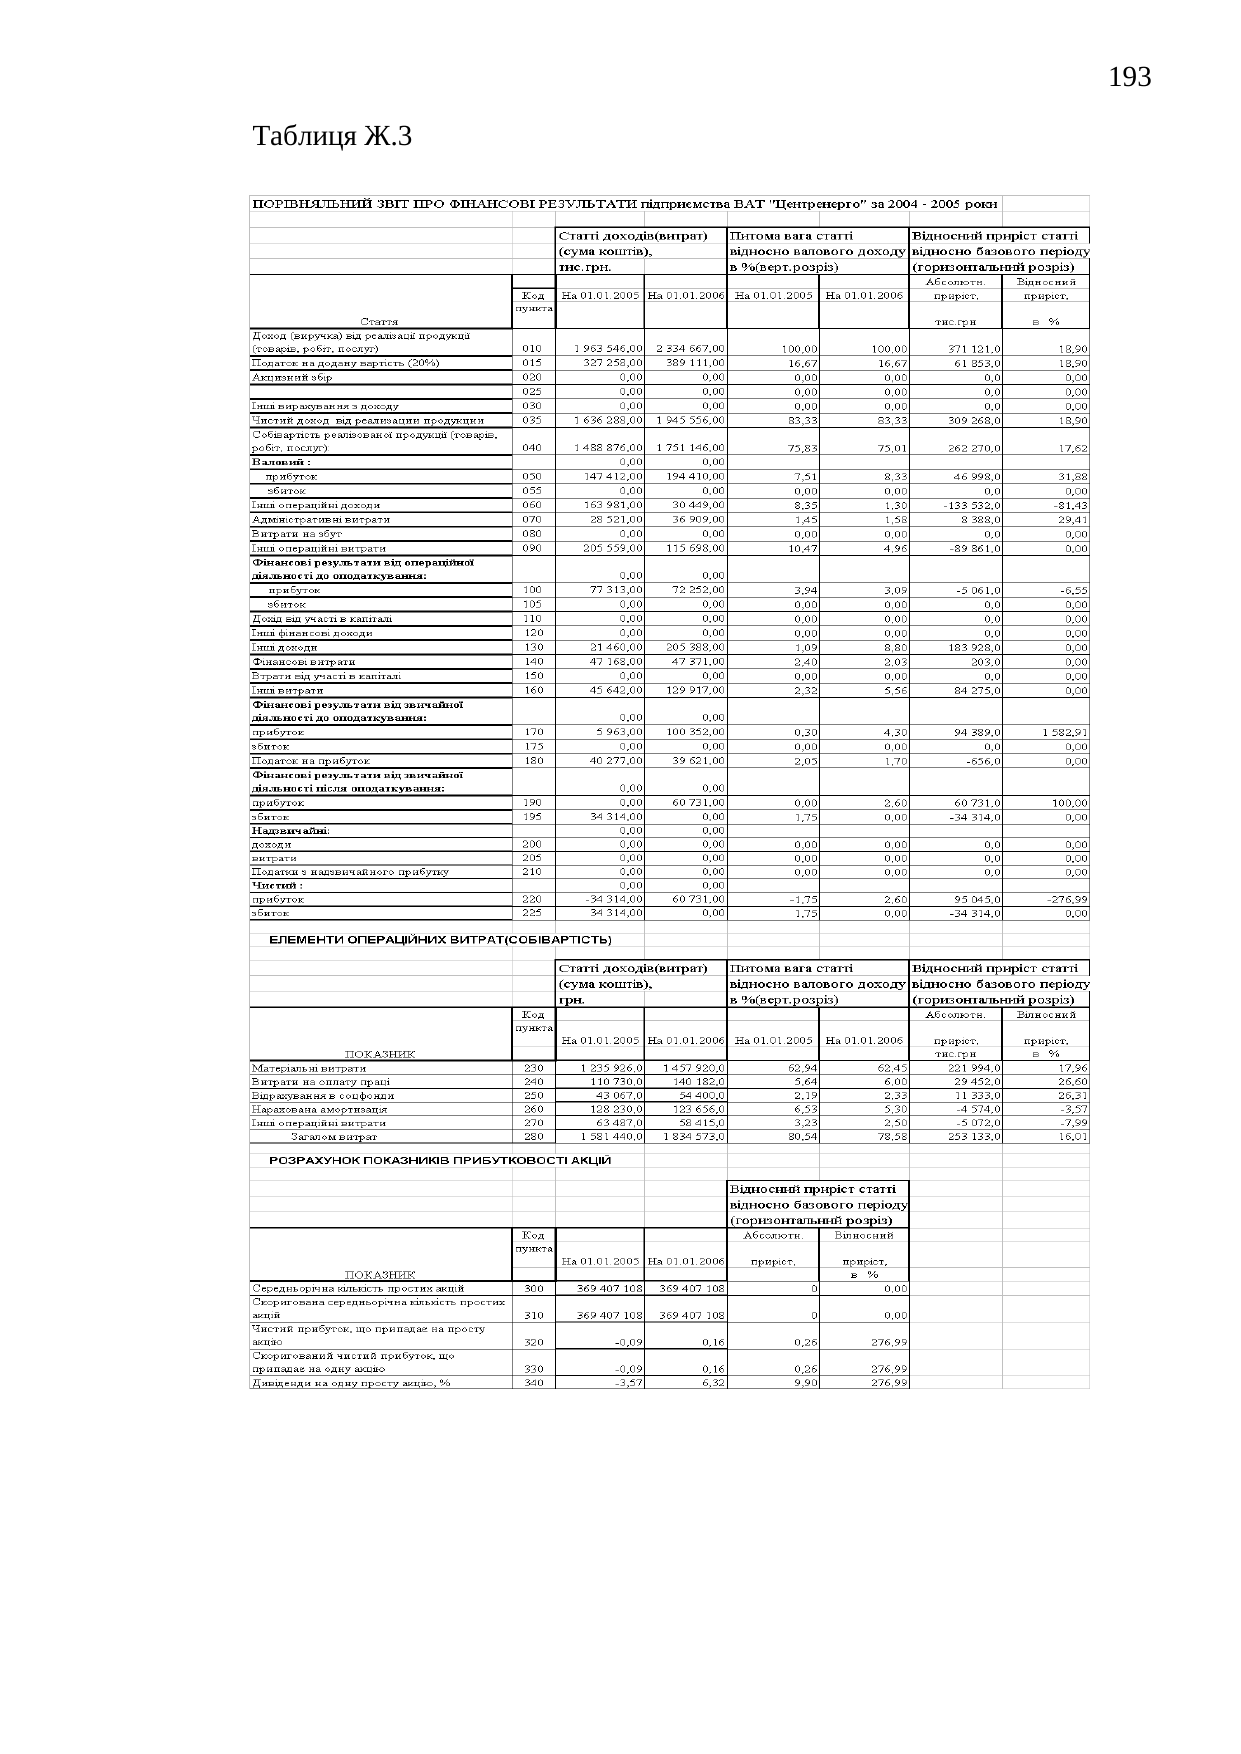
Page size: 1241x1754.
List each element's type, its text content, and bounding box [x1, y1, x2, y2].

text Таблиця Ж.3 [177, 118, 1152, 152]
picture [249, 195, 1090, 1389]
